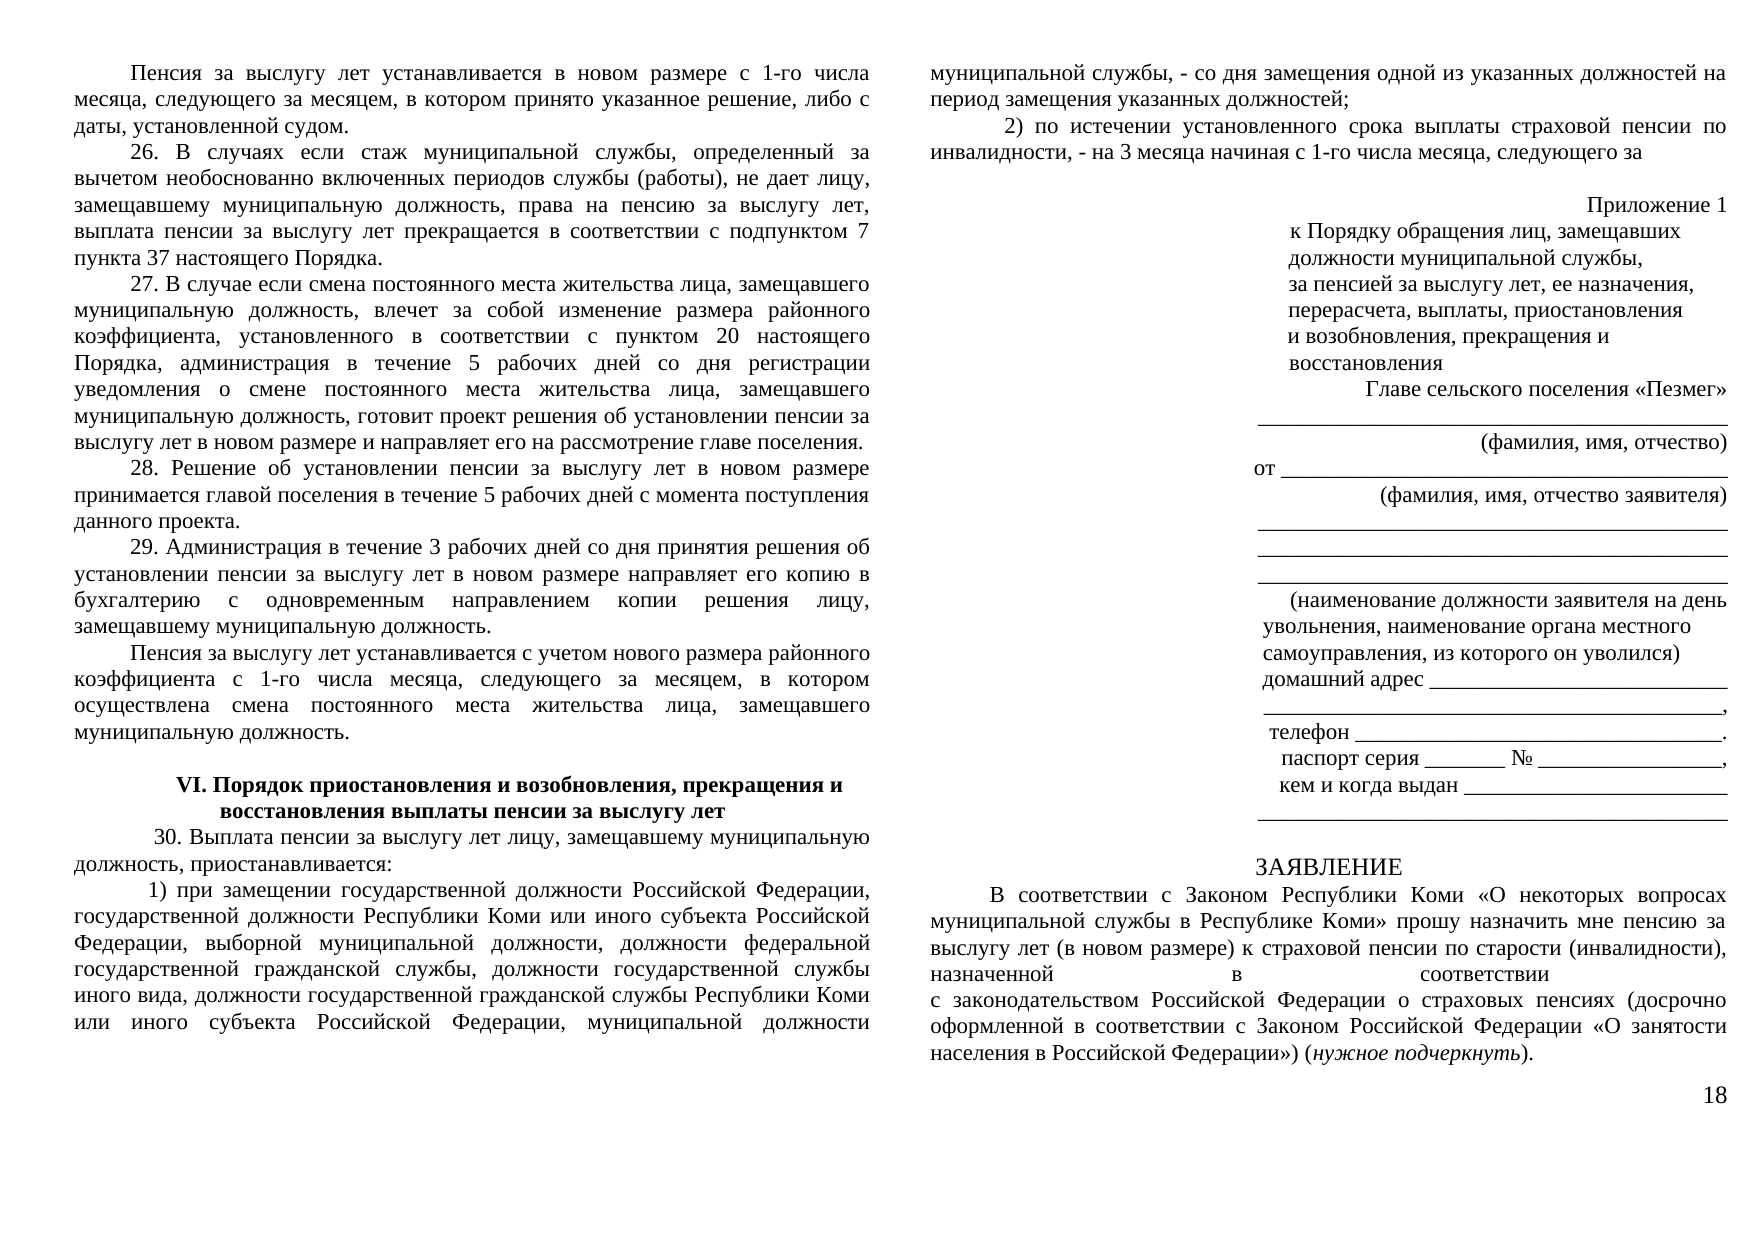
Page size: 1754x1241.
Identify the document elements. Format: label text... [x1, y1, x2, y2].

text ЗАЯВЛЕНИЕ [930, 852, 1728, 881]
text 1) при замещении государственной должности Российской Федерации, государственной должности Республики Коми или иного субъекта Российской Федерации, выборной муниципальной должности, должности федеральной государственной гражданской службы, должности государственной службы иного вида, должности государственной гражданской службы Республики Коми или иного субъекта Российской Федерации, муниципальной должности муниципальной службы, - со дня замещения одной из указанных должностей на период замещения указанных должностей; [74, 876, 871, 1034]
text телефон ________________________________. [930, 718, 1728, 744]
text восстановления [930, 349, 1728, 375]
text 28. Решение об установлении пенсии за выслугу лет в новом размере принимается главой поселения в течение 5 рабочих дней с момента поступления данного проекта. [74, 454, 871, 533]
text Приложение 1 [930, 191, 1728, 217]
text 26. В случаях если стаж муниципальной службы, определенный за вычетом необоснованно включенных периодов службы (работы), не дает лицу, замещавшему муниципальную должность, права на пенсию за выслугу лет, выплата пенсии за выслугу лет прекращается в соответствии с подпунктом 7 пункта 37 настоящего Порядка. [74, 138, 871, 270]
text ________________________________________, [930, 692, 1728, 718]
text VI. Порядок приостановления и возобновления, прекращения и восстановления выплаты пенсии за выслугу лет [74, 771, 871, 823]
text Пенсия за выслугу лет устанавливается с учетом нового размера районного коэффициента с 1-го числа месяца, следующего за месяцем, в котором осуществлена смена постоянного места жительства лица, замещавшего муниципальную должность. [74, 639, 871, 744]
text (фамилия, имя, отчество) [930, 428, 1728, 454]
text В соответствии с Законом Республики Коми «О некоторых вопросах муниципальной службы в Республике Коми» прошу назначить мне пенсию за выслугу лет (в новом размере) к страховой пенсии по старости (инвалидности), назначенной в соответствии с законодательством Российской Федерации о страховых пенсиях (досрочно оформленной в соответствии с Законом Российской Федерации «О занятости населения в Российской Федерации») (нужное подчеркнуть). [930, 881, 1728, 1065]
text _________________________________________ [930, 507, 1728, 533]
text (наименование должности заявителя на день [930, 586, 1728, 612]
text (фамилия, имя, отчество заявителя) [930, 481, 1728, 507]
text _________________________________________ [930, 533, 1728, 560]
text 1) при замещении государственной должности Российской Федерации, государственной должности Республики Коми или иного субъекта Российской Федерации, выборной муниципальной должности, должности федеральной государственной гражданской службы, должности государственной службы иного вида, должности государственной гражданской службы Республики Коми или иного субъекта Российской Федерации, муниципальной должности муниципальной службы, - со дня замещения одной из указанных должностей на период замещения указанных должностей; [930, 59, 1728, 112]
text перерасчета, выплаты, приостановления [930, 296, 1728, 323]
text Пенсия за выслугу лет устанавливается в новом размере с 1-го числа месяца, следующего за месяцем, в котором принято указанное решение, либо с даты, установленной судом. [74, 59, 871, 138]
text и возобновления, прекращения и [930, 323, 1728, 349]
text к Порядку обращения лиц, замещавших [930, 217, 1728, 243]
text должности муниципальной службы, [930, 243, 1728, 270]
text _________________________________________ [930, 797, 1728, 823]
text 30. Выплата пенсии за выслугу лет лицу, замещавшему муниципальную должность, приостанавливается: [74, 823, 871, 876]
text паспорт серия _______ № ________________, [930, 744, 1728, 771]
text кем и когда выдан _______________________ [930, 771, 1728, 797]
text Главе сельского поселения «Пезмег» [930, 375, 1728, 402]
text увольнения, наименование органа местного [930, 612, 1728, 639]
text _________________________________________ [930, 560, 1728, 586]
text _________________________________________ [930, 402, 1728, 428]
text за пенсией за выслугу лет, ее назначения, [930, 270, 1728, 296]
text от _______________________________________ [930, 454, 1728, 481]
text 27. В случае если смена постоянного места жительства лица, замещавшего муниципальную должность, влечет за собой изменение размера районного коэффициента, установленного в соответствии с пунктом 20 настоящего Порядка, администрация в течение 5 рабочих дней со дня регистрации уведомления о смене постоянного места жительства лица, замещавшего муниципальную должность, готовит проект решения об установлении пенсии за выслугу лет в новом размере и направляет его на рассмотрение главе поселения. [74, 270, 871, 454]
text домашний адрес __________________________ [930, 665, 1728, 692]
text 29. Администрация в течение 3 рабочих дней со дня принятия решения об установлении пенсии за выслугу лет в новом размере направляет его копию в бухгалтерию с одновременным направлением копии решения лицу, замещавшему муниципальную должность. [74, 533, 871, 639]
text самоуправления, из которого он уволился) [930, 639, 1728, 665]
text 2) по истечении установленного срока выплаты страховой пенсии по инвалидности, - на 3 месяца начиная с 1-го числа месяца, следующего за [930, 112, 1728, 164]
